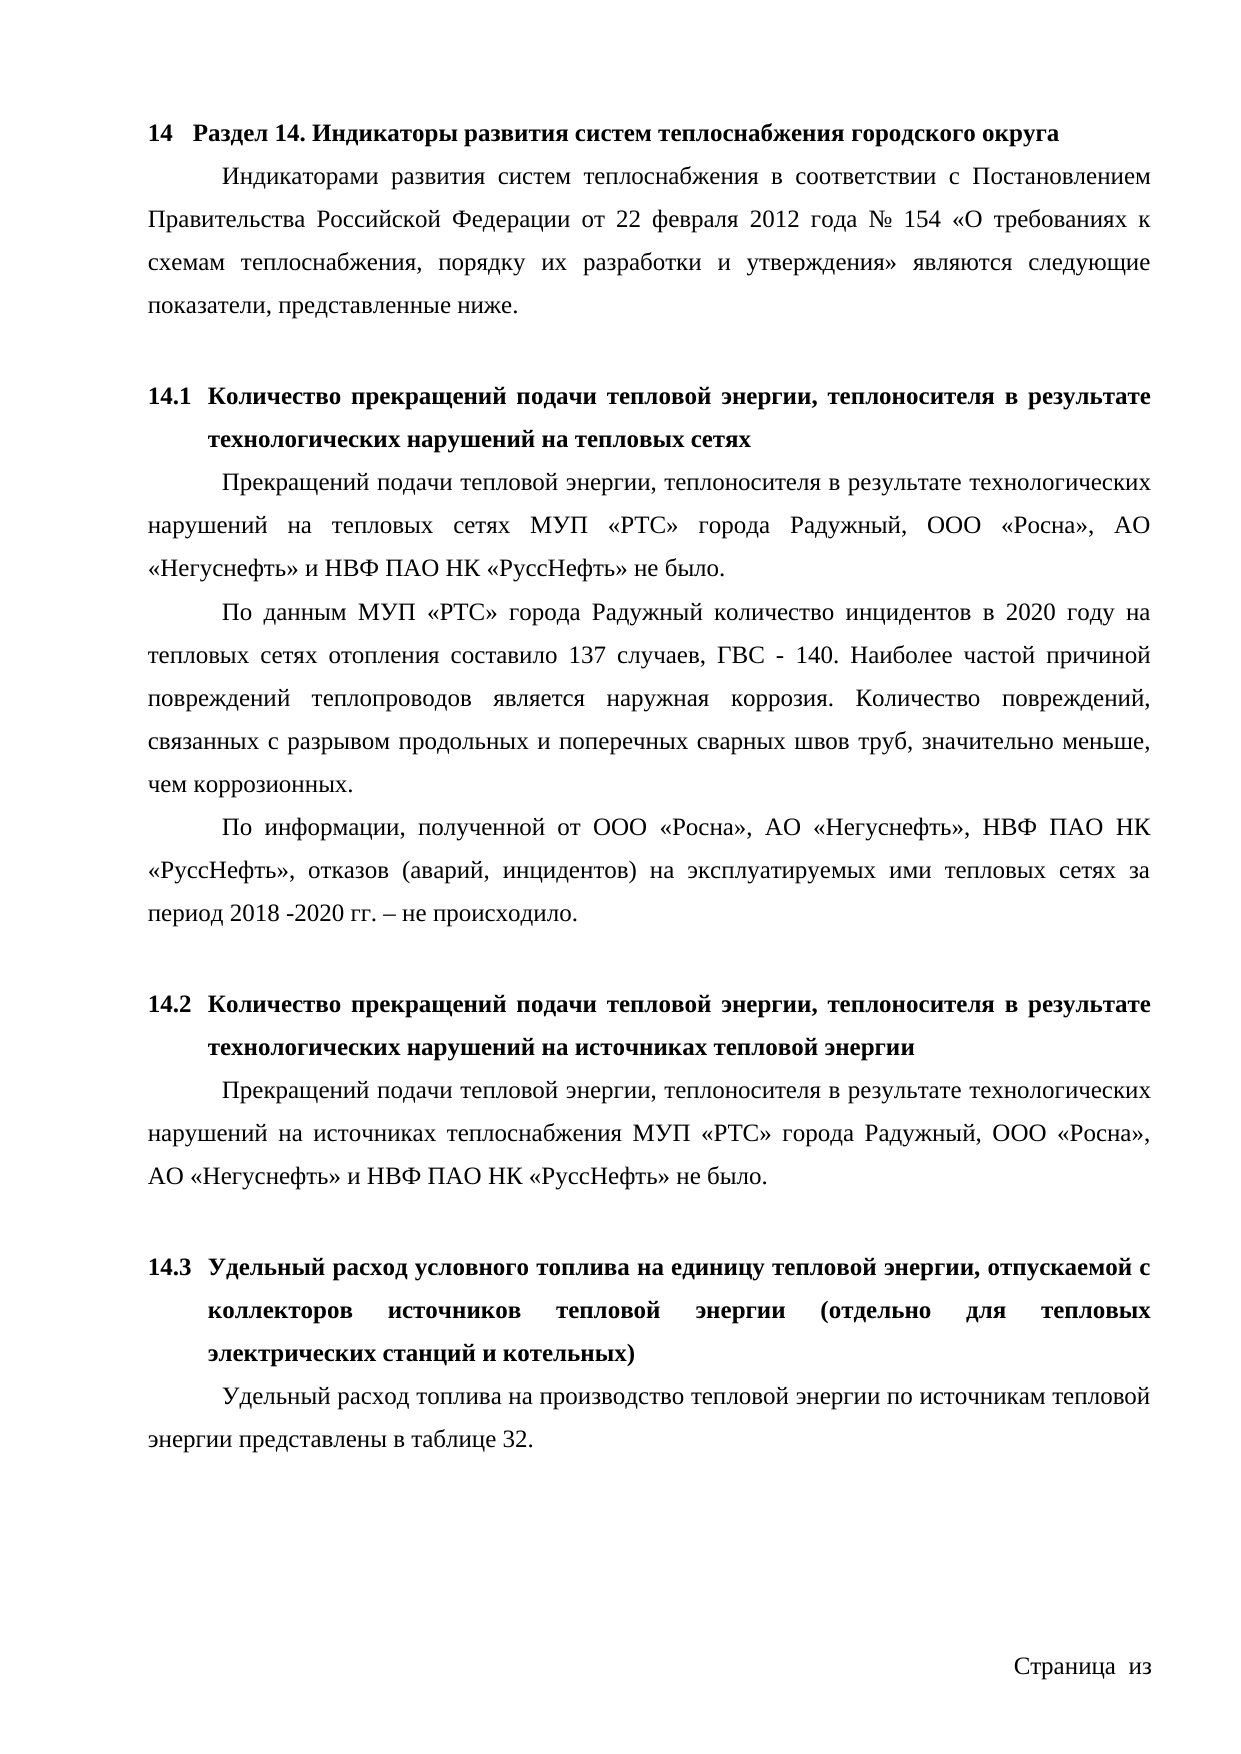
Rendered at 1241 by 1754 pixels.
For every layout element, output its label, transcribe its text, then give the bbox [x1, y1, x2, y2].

list Количество прекращений подачи тепловой энергии, теплоносителя в результате технологических нарушений на тепловых сетях [148, 381, 1152, 453]
list Удельный расход условного топлива на единицу тепловой энергии, отпускаемой с коллекторов источников тепловой энергии (отдельно для тепловых электрических станций и котельных) [148, 1252, 1152, 1367]
text По информации, полученной от ООО «Росна», АО «Негуснефть», НВФ ПАО НК «РуссНефть», отказов (аварий, инцидентов) на эксплуатируемых ими тепловых сетях за период 2018 -2020 гг. – не происходило. [148, 812, 1152, 927]
list Количество прекращений подачи тепловой энергии, теплоносителя в результате технологических нарушений на источниках тепловой энергии [148, 989, 1152, 1061]
subtitle Раздел 14. Индикаторы развития систем теплоснабжения городского округа [148, 118, 1152, 147]
text Индикаторами развития систем теплоснабжения в соответствии с Постановлением Правительства Российской Федерации от 22 февраля 2012 года № 154 «О требованиях к схемам теплоснабжения, порядку их разработки и утверждения» являются следующие показатели, представленные ниже. [148, 161, 1152, 319]
text Прекращений подачи тепловой энергии, теплоносителя в результате технологических нарушений на источниках теплоснабжения МУП «РТС» города Радужный, ООО «Росна», АО «Негуснефть» и НВФ ПАО НК «РуссНефть» не было. [148, 1075, 1152, 1190]
text По данным МУП «РТС» города Радужный количество инцидентов в 2020 году на тепловых сетях отопления составило 137 случаев, ГВС - 140. Наиболее частой причиной повреждений теплопроводов является наружная коррозия. Количество повреждений, связанных с разрывом продольных и поперечных сварных швов труб, значительно меньше, чем коррозионных. [148, 597, 1152, 798]
text Удельный расход топлива на производство тепловой энергии по источникам тепловой энергии представлены в таблице 32. [148, 1381, 1152, 1453]
text Прекращений подачи тепловой энергии, теплоносителя в результате технологических нарушений на тепловых сетях МУП «РТС» города Радужный, ООО «Росна», АО «Негуснефть» и НВФ ПАО НК «РуссНефть» не было. [148, 467, 1152, 582]
